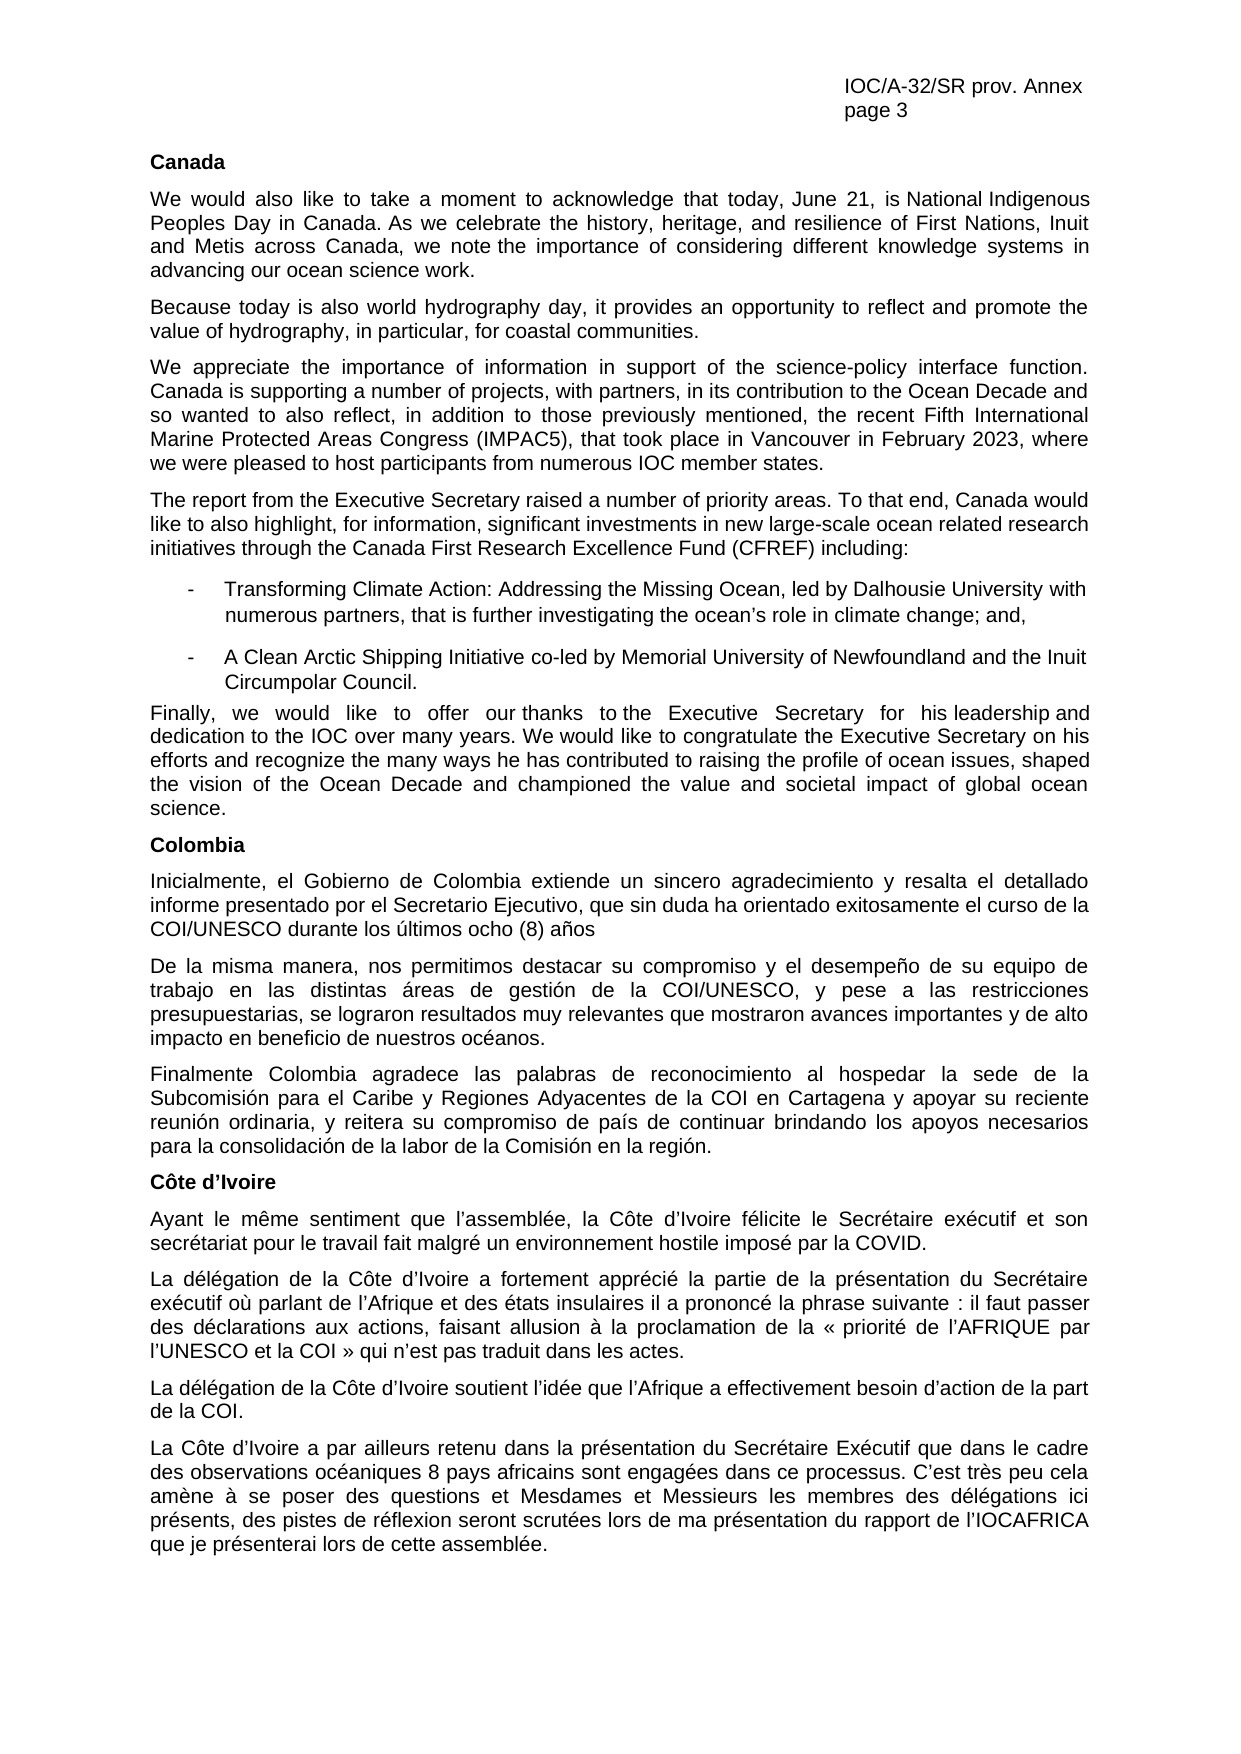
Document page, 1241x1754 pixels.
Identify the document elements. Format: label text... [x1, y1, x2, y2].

list Transforming Climate Action: Addressing the Missing Ocean, led by Dalhousie University with numerous partners, that is further investigating the ocean’s role in climate change; and, [187, 574, 1090, 627]
text La délégation de la Côte d’Ivoire soutient l’idée que l’Afrique a effectivement besoin d’action de la part de la COI. [150, 1375, 1090, 1423]
text Ayant le même sentiment que l’assemblée, la Côte d’Ivoire félicite le Secrétaire exécutif et son secrétariat pour le travail fait malgré un environnement hostile imposé par la COVID. [150, 1207, 1090, 1254]
text Finally, we would like to offer our thanks to the Executive Secretary for his leadership and dedication to the IOC over many years. We would like to congratulate the Executive Secretary on his efforts and recognize the many ways he has contributed to raising the profile of ocean issues, shaped the vision of the Ocean Decade and championed the value and societal impact of global ocean science. [150, 700, 1090, 820]
text Canada [150, 150, 1090, 174]
text La délégation de la Côte d’Ivoire a fortement apprécié la partie de la présentation du Secrétaire exécutif où parlant de l’Afrique et des états insulaires il a prononcé la phrase suivante : il faut passer des déclarations aux actions, faisant allusion à la proclamation de la « priorité de l’AFRIQUE par l’UNESCO et la COI » qui n’est pas traduit dans les actes. [150, 1267, 1090, 1363]
text We appreciate the importance of information in support of the science-policy interface function. Canada is supporting a number of projects, with partners, in its contribution to the Ocean Decade and so wanted to also reflect, in addition to those previously mentioned, the recent Fifth International Marine Protected Areas Congress (IMPAC5), that took place in Vancouver in February 2023, where we were pleased to host participants from numerous IOC member states. [150, 355, 1090, 475]
text Inicialmente, el Gobierno de Colombia extiende un sincero agradecimiento y resalta el detallado informe presentado por el Secretario Ejecutivo, que sin duda ha orientado exitosamente el curso de la COI/UNESCO durante los últimos ocho (8) años [150, 869, 1090, 941]
text De la misma manera, nos permitimos destacar su compromiso y el desempeño de su equipo de trabajo en las distintas áreas de gestión de la COI/UNESCO, y pese a las restricciones presupuestarias, se lograron resultados muy relevantes que mostraron avances importantes y de alto impacto en beneficio de nuestros océanos. [150, 953, 1090, 1049]
text Côte d’Ivoire [150, 1170, 1090, 1194]
text The report from the Executive Secretary raised a number of priority areas. To that end, Canada would like to also highlight, for information, significant investments in new large-scale ocean related research initiatives through the Canada First Research Excellence Fund (CFREF) including: [150, 487, 1090, 559]
text La Côte d’Ivoire a par ailleurs retenu dans la présentation du Secrétaire Exécutif que dans le cadre des observations océaniques 8 pays africains sont engagées dans ce processus. C’est très peu cela amène à se poser des questions et Mesdames et Messieurs les membres des délégations ici présents, des pistes de réflexion seront scrutées lors de ma présentation du rapport de l’IOCAFRICA que je présenterai lors de cette assemblée. [150, 1436, 1090, 1556]
text We would also like to take a moment to acknowledge that today, June 21, is National Indigenous Peoples Day in Canada. As we celebrate the history, heritage, and resilience of First Nations, Inuit and Metis across Canada, we note the importance of considering different knowledge systems in advancing our ocean science work. [150, 186, 1090, 282]
text Finalmente Colombia agradece las palabras de reconocimiento al hospedar la sede de la Subcomisión para el Caribe y Regiones Adyacentes de la COI en Cartagena y apoyar su reciente reunión ordinaria, y reitera su compromiso de país de continuar brindando los apoyos necesarios para la consolidación de la labor de la Comisión en la región. [150, 1062, 1090, 1158]
text Colombia [150, 833, 1090, 857]
text Because today is also world hydrography day, it provides an opportunity to reflect and promote the value of hydrography, in particular, for coastal communities. [150, 295, 1090, 343]
list A Clean Arctic Shipping Initiative co-led by Memorial University of Newfoundland and the Inuit Circumpolar Council. [187, 642, 1090, 694]
